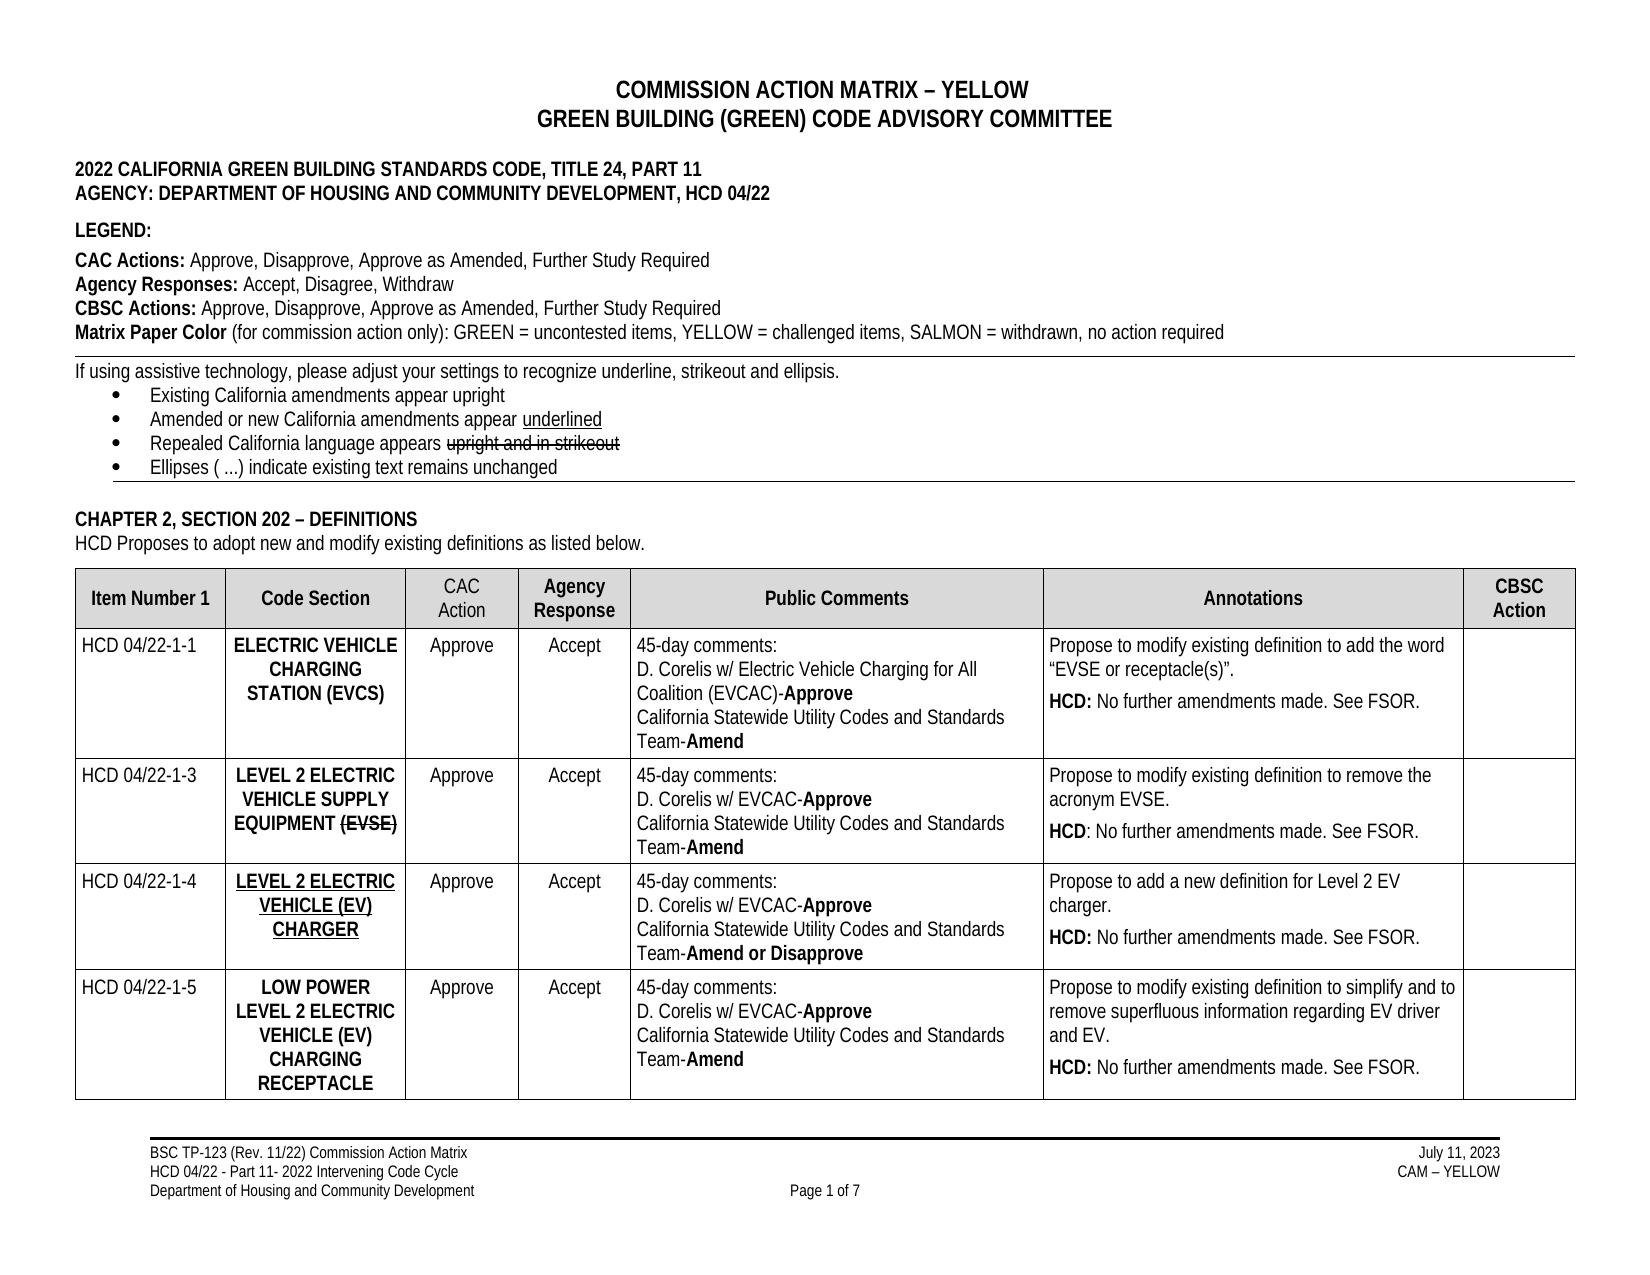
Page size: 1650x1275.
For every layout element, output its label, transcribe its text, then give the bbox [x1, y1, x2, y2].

table_cell Approve [406, 864, 518, 969]
table_header Code Section [226, 569, 405, 628]
table_header Annotations [1044, 569, 1463, 628]
table_header CBSC Action [1464, 569, 1575, 628]
table_header CAC Action [406, 569, 518, 628]
table_cell Approve [406, 629, 518, 757]
table_header Agency Response [519, 569, 630, 628]
table_cell Propose to modify existing definition to simplify and to remove superfluous information regarding EV driver and EV. HCD: No further amendments made. See FSOR. [1044, 970, 1463, 1099]
text If using assistive technology, please adjust your settings to recognize underline, strikeout and ellipsis. [75, 357, 1575, 383]
table_cell [1464, 629, 1575, 757]
text Matrix Paper Color (for commission action only): GREEN = uncontested items, YELLOW = challenged items, SALMON = withdrawn, no action required [75, 320, 1575, 344]
table_cell Approve [406, 970, 518, 1099]
table_header Public Comments [631, 569, 1043, 628]
table_header Item Number 1 [76, 569, 225, 628]
table_cell HCD 04/22-1-1 [76, 629, 225, 757]
table_cell HCD 04/22-1-4 [76, 864, 225, 969]
text Agency Responses: Accept, Disagree, Withdraw [75, 272, 1575, 296]
table_cell Accept [519, 864, 630, 969]
text CAC Actions: Approve, Disapprove, Approve as Amended, Further Study Required [75, 248, 1575, 272]
table_cell 45-day comments: D. Corelis w/ Electric Vehicle Charging for All Coalition (EVCAC)-Approve California Statewide Utility Codes and Standards Team-Amend [631, 629, 1043, 757]
list Amended or new California amendments appear underlined [112, 407, 1575, 431]
table_cell HCD 04/22-1-3 [76, 759, 225, 863]
subtitle LEGEND: [75, 218, 1575, 242]
table_cell 45-day comments: D. Corelis w/ EVCAC-Approve California Statewide Utility Codes and Standards Team-Amend [631, 970, 1043, 1099]
table_cell Accept [519, 970, 630, 1099]
table_cell 45-day comments: D. Corelis w/ EVCAC-Approve California Statewide Utility Codes and Standards Team-Amend [631, 759, 1043, 863]
table_cell ELECTRIC VEHICLE CHARGING STATION (EVCS) [226, 629, 405, 757]
table_cell LOW POWER LEVEL 2 ELECTRIC VEHICLE (EV) CHARGING RECEPTACLE [226, 970, 405, 1099]
table_cell Approve [406, 759, 518, 863]
table_cell LEVEL 2 ELECTRIC VEHICLE SUPPLY EQUIPMENT (EVSE) [226, 759, 405, 863]
table_cell Accept [519, 629, 630, 757]
table_cell Propose to modify existing definition to remove the acronym EVSE. HCD: No further amendments made. See FSOR. [1044, 759, 1463, 863]
list Repealed California language appears upright and in strikeout [112, 431, 1575, 455]
list Ellipses ( ...) indicate existing text remains unchanged [112, 455, 1575, 482]
table_cell LEVEL 2 ELECTRIC VEHICLE (EV) CHARGER [226, 864, 405, 969]
table_cell 45-day comments: D. Corelis w/ EVCAC-Approve California Statewide Utility Codes and Standards Team-Amend or Disapprove [631, 864, 1043, 969]
text HCD Proposes to adopt new and modify existing definitions as listed below. [75, 531, 1575, 555]
table_cell Propose to modify existing definition to add the word “EVSE or receptacle(s)”. HCD: No further amendments made. See FSOR. [1044, 629, 1463, 757]
table_cell Accept [519, 759, 630, 863]
table_cell Propose to add a new definition for Level 2 EV charger. HCD: No further amendments made. See FSOR. [1044, 864, 1463, 969]
subtitle Chapter 2, Section 202 – definitions [75, 507, 1575, 531]
table_cell [1464, 864, 1575, 969]
table_cell HCD 04/22-1-5 [76, 970, 225, 1099]
list Existing California amendments appear upright [112, 383, 1575, 407]
subtitle 2022 California green building standards code, TITLE 24, PART 11 AGENCY: DEPARTMENT OF HOUSING AND COMMUNITY DEVELOPMENT, hcd 04/22 [75, 157, 1575, 205]
text CBSC Actions: Approve, Disapprove, Approve as Amended, Further Study Required [75, 296, 1575, 320]
table_cell [1464, 759, 1575, 863]
table_cell [1464, 970, 1575, 1099]
subtitle COMMISSION ACTION MATRIX – yellow GREEN BUILDING (GREEN) CODE ADVISORY COMMITTEE [75, 75, 1575, 132]
